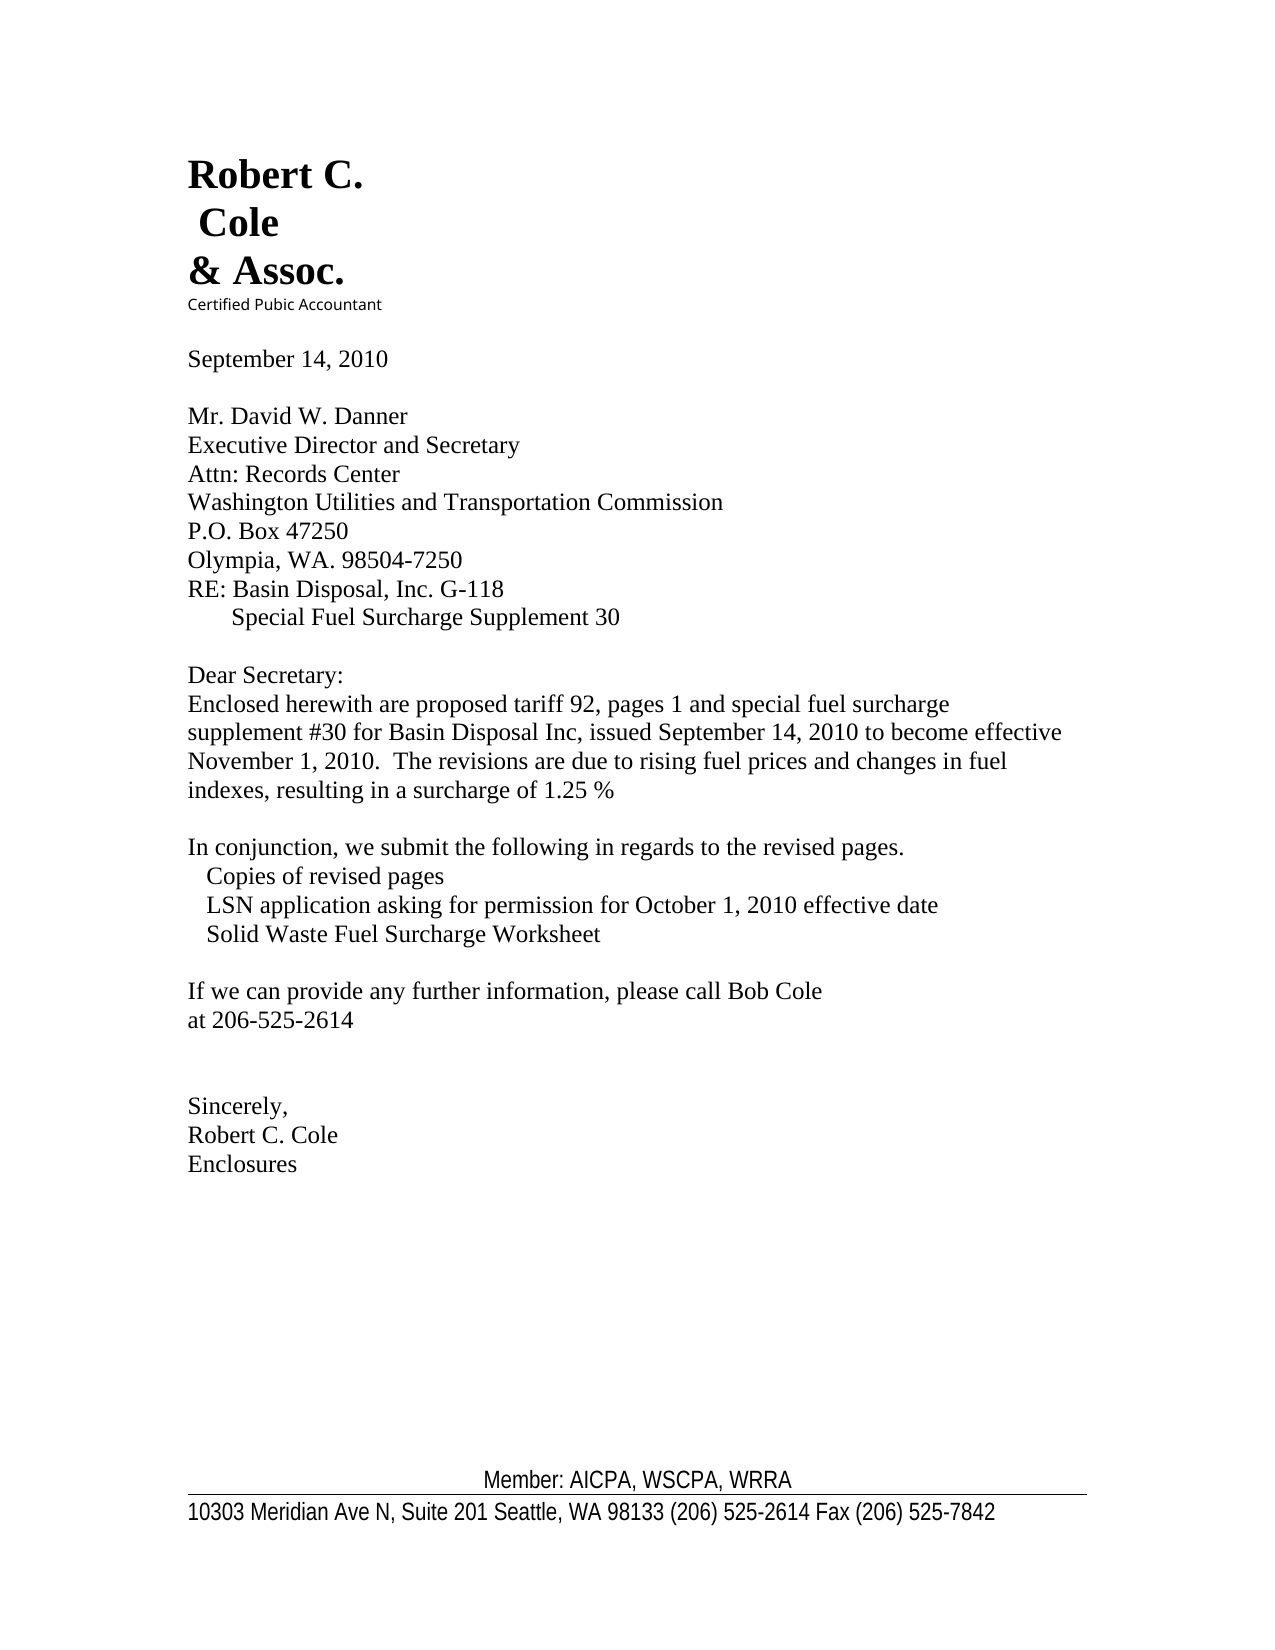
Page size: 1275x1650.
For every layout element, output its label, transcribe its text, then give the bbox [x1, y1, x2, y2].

text Mr. David W. Danner [187, 401, 1087, 430]
text September 14, 2010 [187, 344, 1087, 372]
text supplement #30 for Basin Disposal Inc, issued September 14, 2010 to become effective November 1, 2010. The revisions are due to rising fuel prices and changes in fuel indexes, resulting in a surcharge of 1.25 % [187, 717, 1087, 804]
text & Assoc. [187, 246, 1087, 294]
text Robert C. Cole [187, 1120, 1087, 1149]
text Enclosures [187, 1149, 1087, 1177]
text Robert C. [187, 150, 1087, 198]
text Certified Pubic Accountant [187, 294, 1087, 315]
text Attn: Records Center [187, 459, 1087, 487]
text In conjunction, we submit the following in regards to the revised pages. [187, 832, 1087, 861]
text Sincerely, [187, 1091, 1087, 1120]
text Olympia, WA. 98504-7250 [187, 545, 1087, 574]
text P.O. Box 47250 [187, 516, 1087, 545]
text Washington Utilities and Transportation Commission [187, 487, 1087, 516]
text If we can provide any further information, please call Bob Cole [187, 976, 1087, 1005]
text Dear Secretary: [187, 660, 1087, 689]
text Solid Waste Fuel Surcharge Worksheet [187, 919, 1087, 947]
text Copies of revised pages [187, 861, 1087, 890]
text RE: Basin Disposal, Inc. G-118 [187, 574, 1087, 602]
text Special Fuel Surcharge Supplement 30 [187, 602, 1087, 631]
text 10303 Meridian Ave N, Suite 201 Seattle, WA 98133 (206) 525-2614 Fax (206) 525-7842 [187, 1495, 1087, 1525]
text Enclosed herewith are proposed tariff 92, pages 1 and special fuel surcharge [187, 689, 1087, 717]
text Executive Director and Secretary [187, 430, 1087, 459]
text Cole [187, 198, 1087, 246]
text at 206-525-2614 [187, 1005, 1087, 1034]
text LSN application asking for permission for October 1, 2010 effective date [187, 890, 1087, 919]
text Member: AICPA, WSCPA, WRRA [187, 1465, 1087, 1494]
